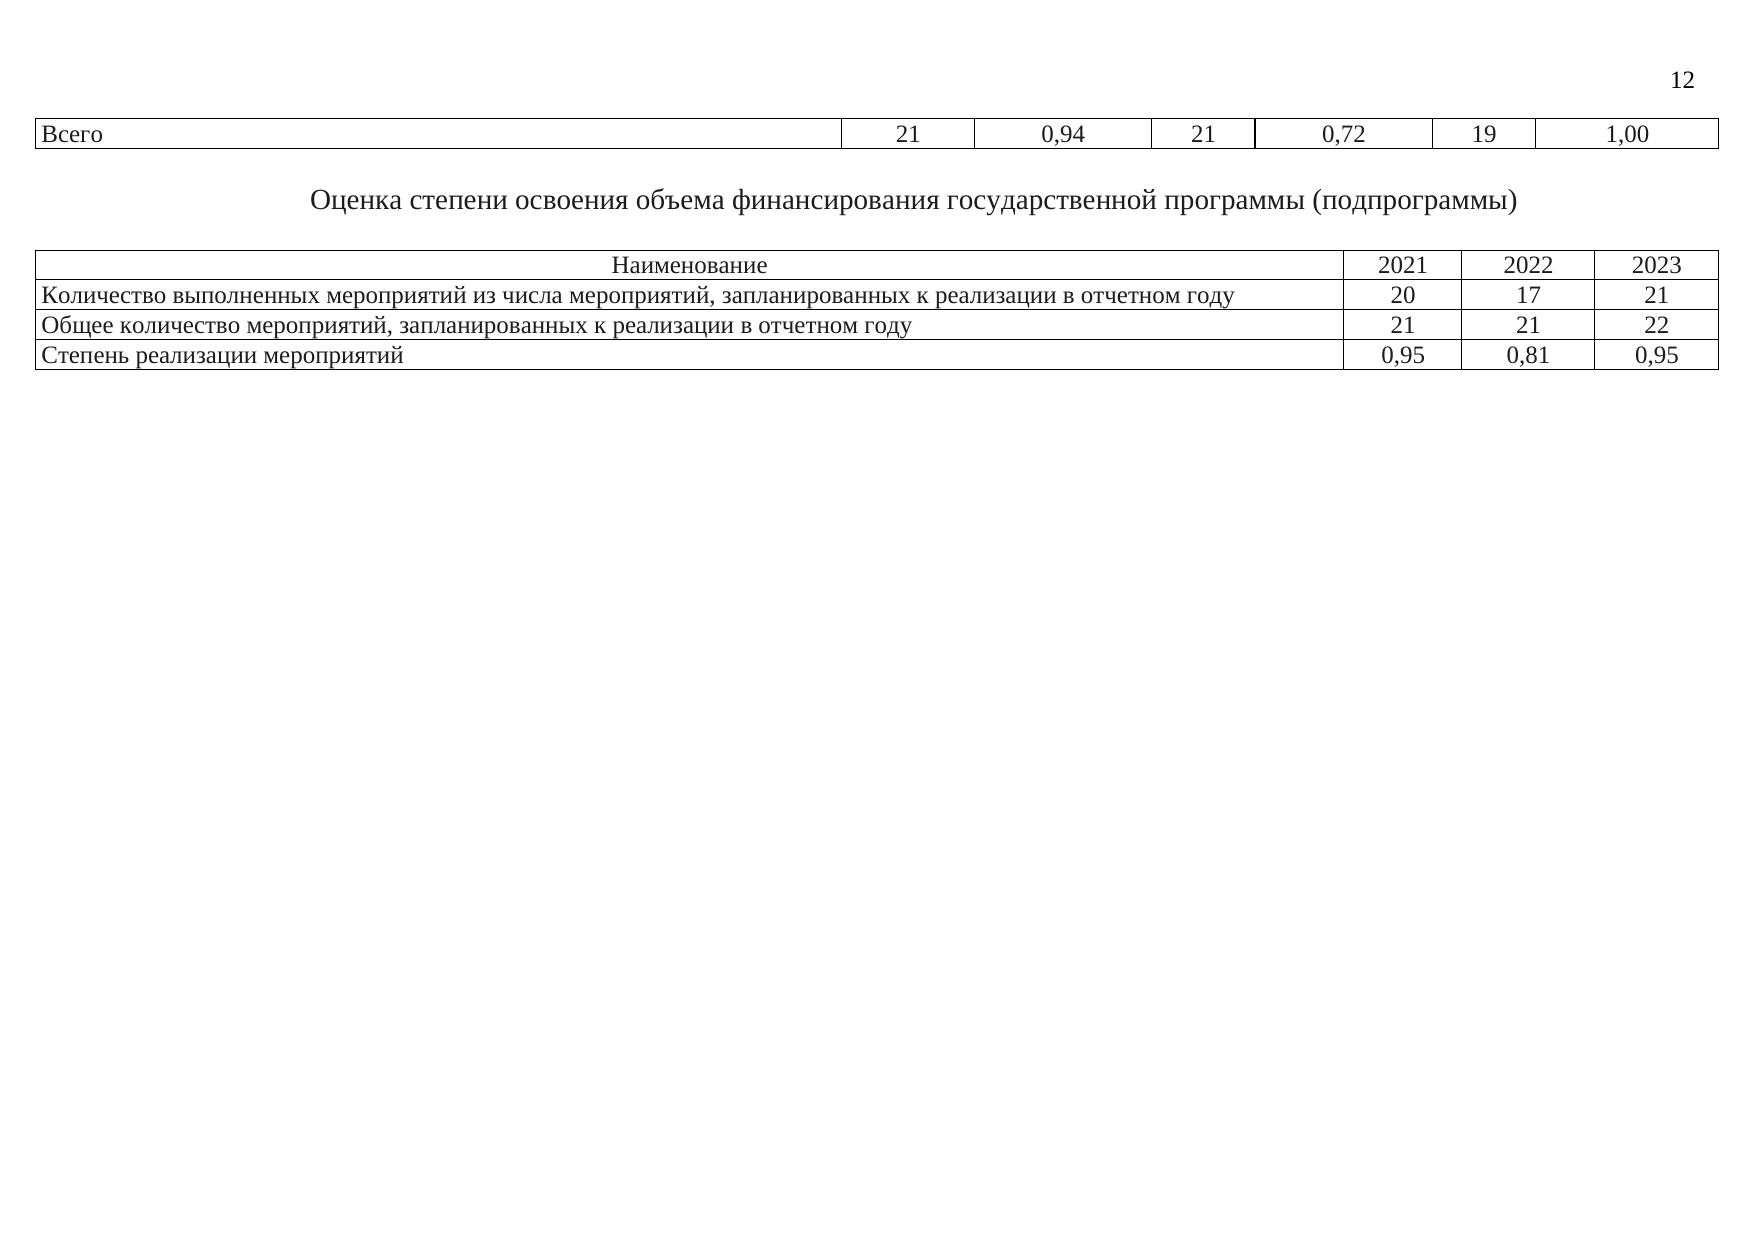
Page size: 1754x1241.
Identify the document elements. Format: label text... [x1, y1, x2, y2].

table_cell Степень реализации мероприятий [36, 340, 1343, 369]
table_header 2021 [1344, 251, 1461, 279]
table_cell 21 [1595, 280, 1718, 309]
table_header 2023 [1595, 251, 1718, 279]
table_cell 0,95 [1595, 340, 1718, 369]
table_cell 21 [1344, 310, 1461, 339]
table_cell 0,95 [1344, 340, 1461, 369]
table_cell 0,81 [1462, 340, 1594, 369]
table_cell 17 [1462, 280, 1594, 309]
table_cell 20 [1344, 280, 1461, 309]
table_cell 0,72 [1256, 119, 1432, 148]
table_cell Общее количество мероприятий, запланированных к реализации в отчетном году [36, 310, 1343, 339]
table_header Наименование [36, 251, 1343, 279]
table_cell 1,00 [1536, 119, 1718, 148]
table_cell 21 [1462, 310, 1594, 339]
table_cell Всего [36, 119, 841, 148]
text Оценка степени освоения объема финансирования государственной программы (подпрограммы) [59, 182, 1695, 216]
table_cell 19 [1433, 119, 1535, 148]
table_cell 22 [1595, 310, 1718, 339]
table_cell 21 [842, 119, 974, 148]
table_cell Количество выполненных мероприятий из числа мероприятий, запланированных к реализации в отчетном году [36, 280, 1343, 309]
table_cell 0,94 [975, 119, 1151, 148]
table_cell 21 [1152, 119, 1254, 148]
table_header 2022 [1462, 251, 1594, 279]
